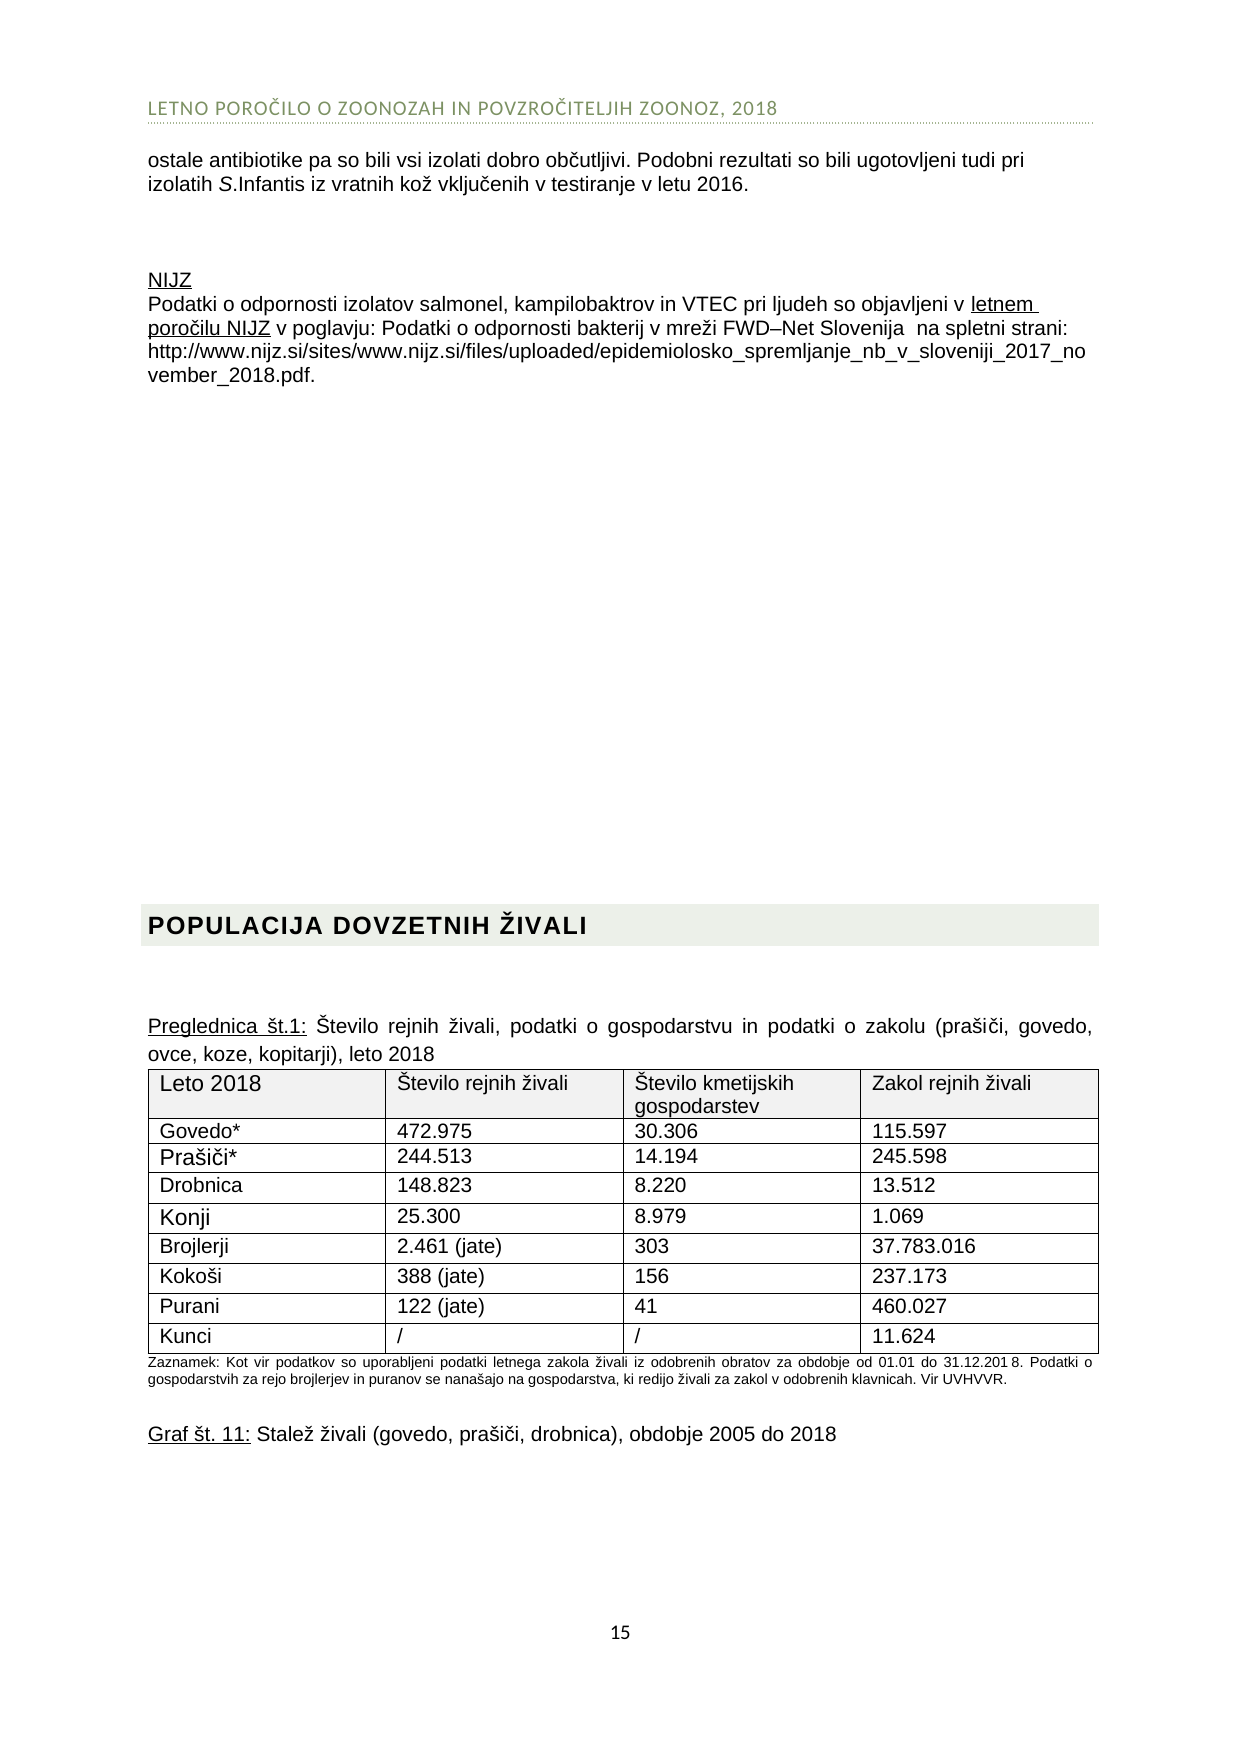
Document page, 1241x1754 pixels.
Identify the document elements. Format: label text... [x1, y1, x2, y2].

table_cell Drobnica [149, 1173, 385, 1203]
table_header Leto 2018 [149, 1070, 385, 1118]
text Zaznamek: Kot vir podatkov so uporabljeni podatki letnega zakola živali iz odobrenih obratov za obdobje od 01.01 do 31.12.2018. Podatki o gospodarstvih za rejo brojlerjev in puranov se nanašajo na gospodarstva, ki redijo živali za zakol v odobrenih klavnicah. Vir UVHVVR. [148, 1354, 1093, 1387]
table_cell 8.979 [624, 1204, 860, 1232]
text Podatki o odpornosti izolatov salmonel, kampilobaktrov in VTEC pri ljudeh so objavljeni v letnem poročilu NIJZ v poglavju: Podatki o odpornosti bakterij v mreži FWD–Net Slovenija na spletni strani: http://www.nijz.si/sites/www.nijz.si/files/uploaded/epidemiolosko_spremljanje_nb_v_sloveniji_2017_november_2018.pdf. [148, 291, 1093, 387]
table_header Zakol rejnih živali [861, 1070, 1098, 1118]
table_cell 122 (jate) [386, 1294, 623, 1322]
subtitle POPULACIJA DOVZETNIH ŽIVALI [148, 911, 1093, 939]
table_cell / [386, 1324, 623, 1353]
table_cell 30.306 [624, 1119, 860, 1143]
table_cell Govedo* [149, 1119, 385, 1143]
table_cell 237.173 [861, 1264, 1098, 1292]
text Preglednica št.1: Število rejnih živali, podatki o gospodarstvu in podatki o zakolu (prašiči, govedo, ovce, koze, kopitarji), leto 2018 [148, 1014, 1093, 1066]
table_cell Purani [149, 1294, 385, 1322]
table_cell Kunci [149, 1324, 385, 1353]
text Graf št. 11: Stalež živali (govedo, prašiči, drobnica), obdobje 2005 do 2018 [148, 1422, 1078, 1446]
table_cell / [624, 1324, 860, 1353]
table_cell 244.513 [386, 1144, 623, 1172]
text NIJZ [148, 267, 1093, 291]
table_cell 156 [624, 1264, 860, 1292]
table_header Število rejnih živali [386, 1070, 623, 1118]
table_cell 11.624 [861, 1324, 1098, 1353]
table_cell 303 [624, 1234, 860, 1263]
table_cell 472.975 [386, 1119, 623, 1143]
table_cell Brojlerji [149, 1234, 385, 1263]
table_cell 388 (jate) [386, 1264, 623, 1292]
table_cell 148.823 [386, 1173, 623, 1203]
table_cell 13.512 [861, 1173, 1098, 1203]
table_cell 1.069 [861, 1204, 1098, 1232]
table_header Število kmetijskih gospodarstev [624, 1070, 860, 1118]
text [148, 148, 1093, 196]
table_cell 115.597 [861, 1119, 1098, 1143]
table_cell Konji [149, 1204, 385, 1232]
table_cell 8.220 [624, 1173, 860, 1203]
table_cell 14.194 [624, 1144, 860, 1172]
table_cell Prašiči* [149, 1144, 385, 1172]
table_cell 25.300 [386, 1204, 623, 1232]
table_cell Kokoši [149, 1264, 385, 1292]
table_cell 41 [624, 1294, 860, 1322]
table_cell 460.027 [861, 1294, 1098, 1322]
table_cell 2.461 (jate) [386, 1234, 623, 1263]
table_cell 37.783.016 [861, 1234, 1098, 1263]
table_cell 245.598 [861, 1144, 1098, 1172]
